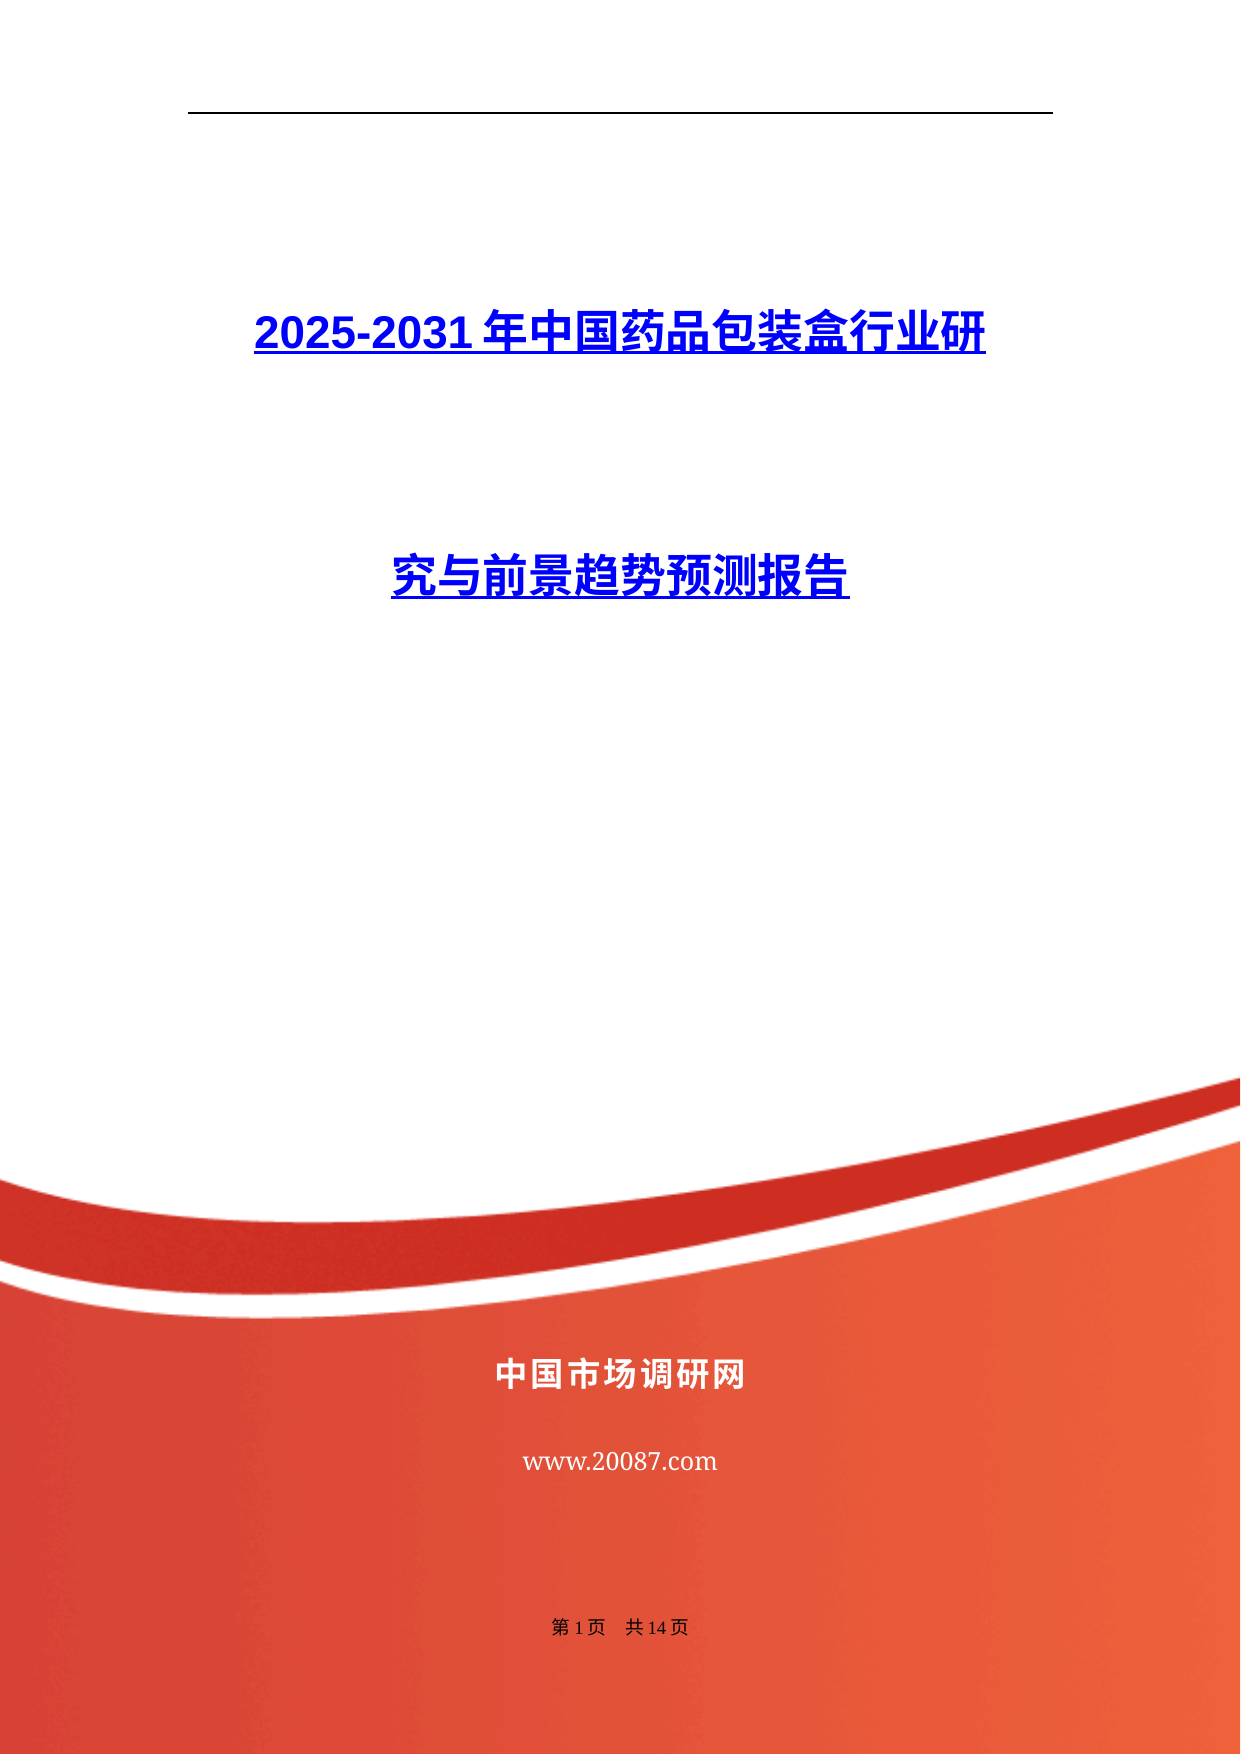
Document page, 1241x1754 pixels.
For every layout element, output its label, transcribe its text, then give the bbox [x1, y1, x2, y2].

subtitle 中国市场调研网 [187, 1339, 1053, 1404]
table_header 2025-2031年中国药品包装盒行业研究与前景趋势预测报告 [188, 207, 1053, 773]
picture [0, 1006, 1241, 1754]
text www.20087.com [187, 1428, 1053, 1493]
